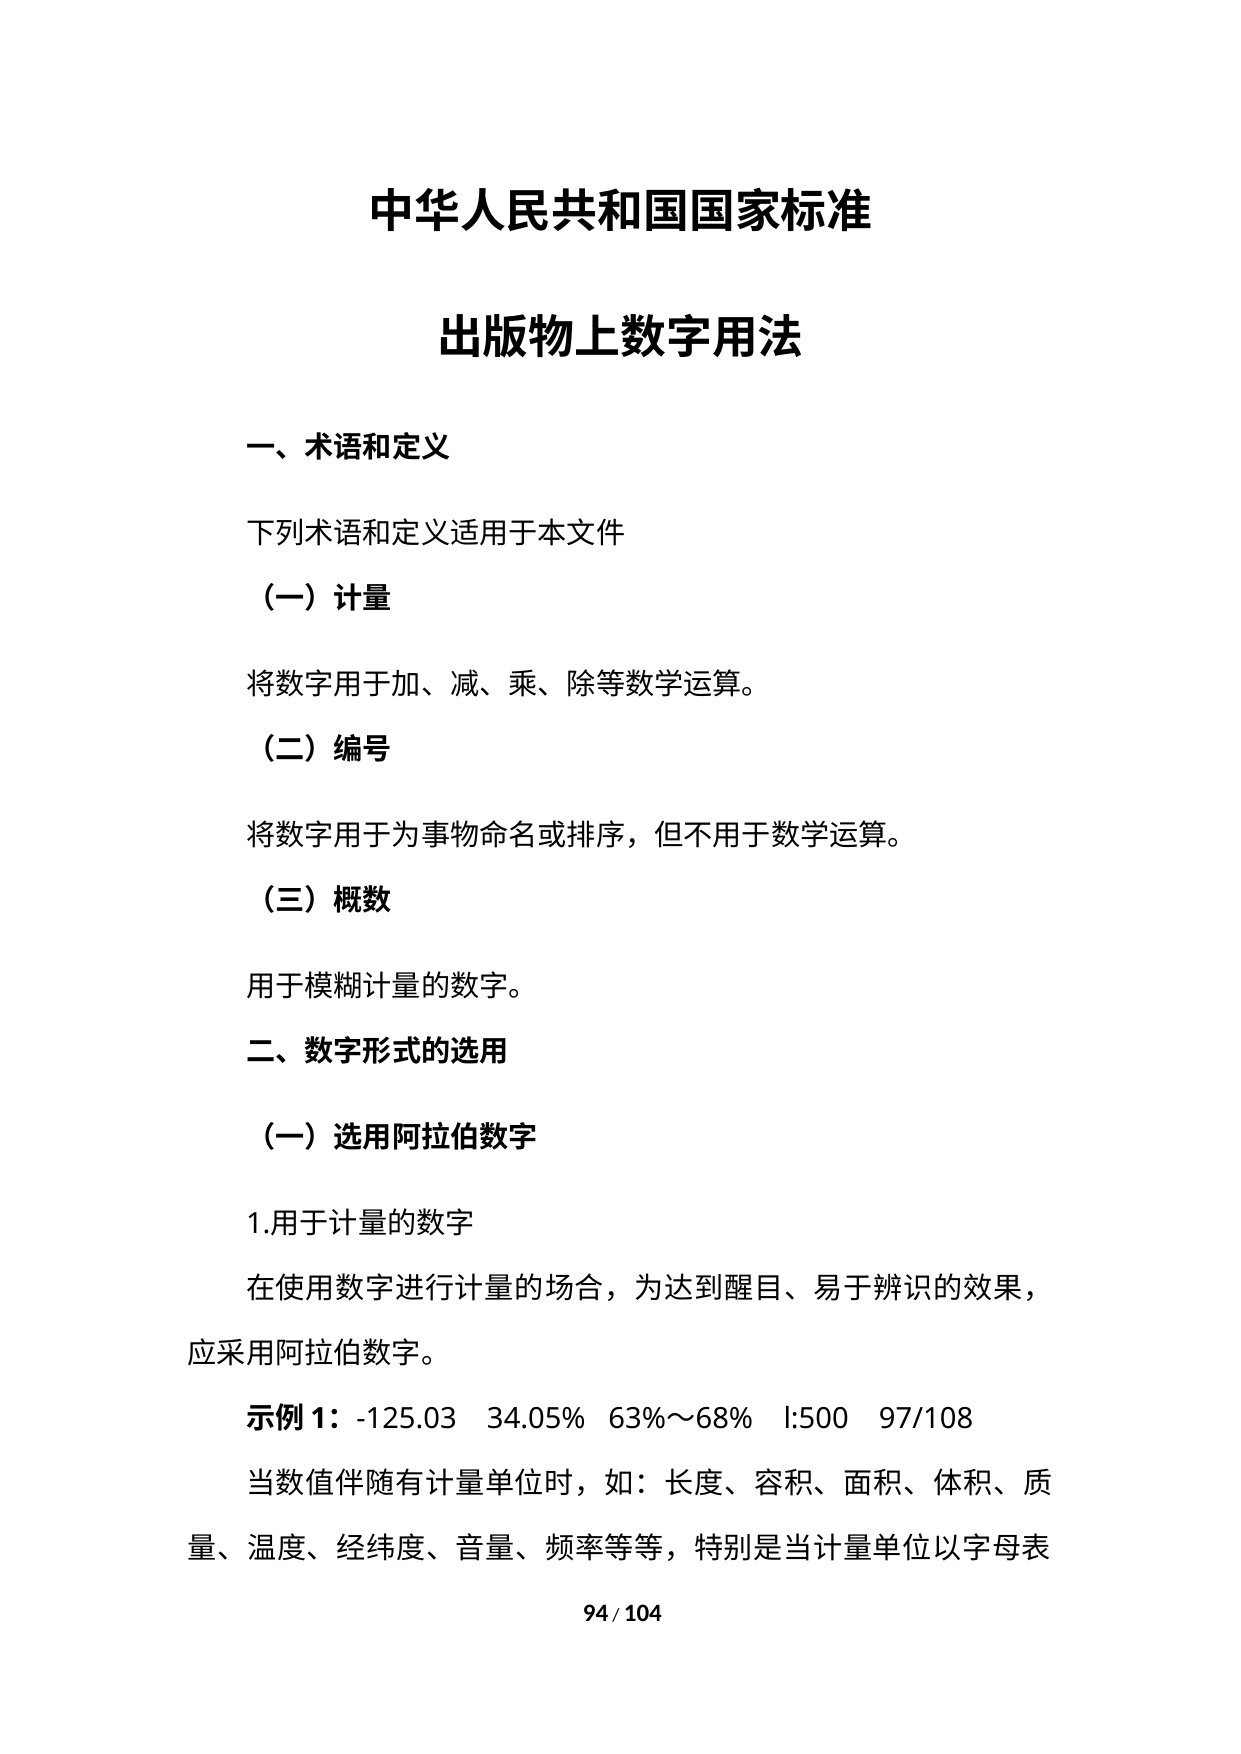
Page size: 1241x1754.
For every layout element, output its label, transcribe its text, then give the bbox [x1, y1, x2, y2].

subtitle 出版物上数字用法 [187, 285, 1053, 383]
text 在使用数字进行计量的场合，为达到醒目、易于辨识的效果，应采用阿拉伯数字。 [187, 1254, 1053, 1384]
text 下列术语和定义适用于本文件 [187, 498, 1053, 563]
subtitle 二、数字形式的选用 [187, 1016, 1053, 1081]
text 1.用于计量的数字 [187, 1189, 1053, 1254]
subtitle （三）概数 [187, 865, 1053, 930]
text 用于模糊计量的数字。 [187, 951, 1053, 1016]
text 中华人民共和国国家标准 [187, 158, 1053, 256]
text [187, 1449, 1053, 1579]
text 将数字用于加、减、乘、除等数学运算。 [187, 649, 1053, 714]
text 示例1：-125.03 34.05% 63%～68% l:500 97/108 [187, 1384, 1053, 1449]
subtitle （二）编号 [187, 714, 1053, 779]
subtitle （一）计量 [187, 563, 1053, 628]
text 将数字用于为事物命名或排序，但不用于数学运算。 [187, 800, 1053, 865]
subtitle 一、术语和定义 [187, 412, 1053, 477]
subtitle （一）选用阿拉伯数字 [187, 1103, 1053, 1168]
